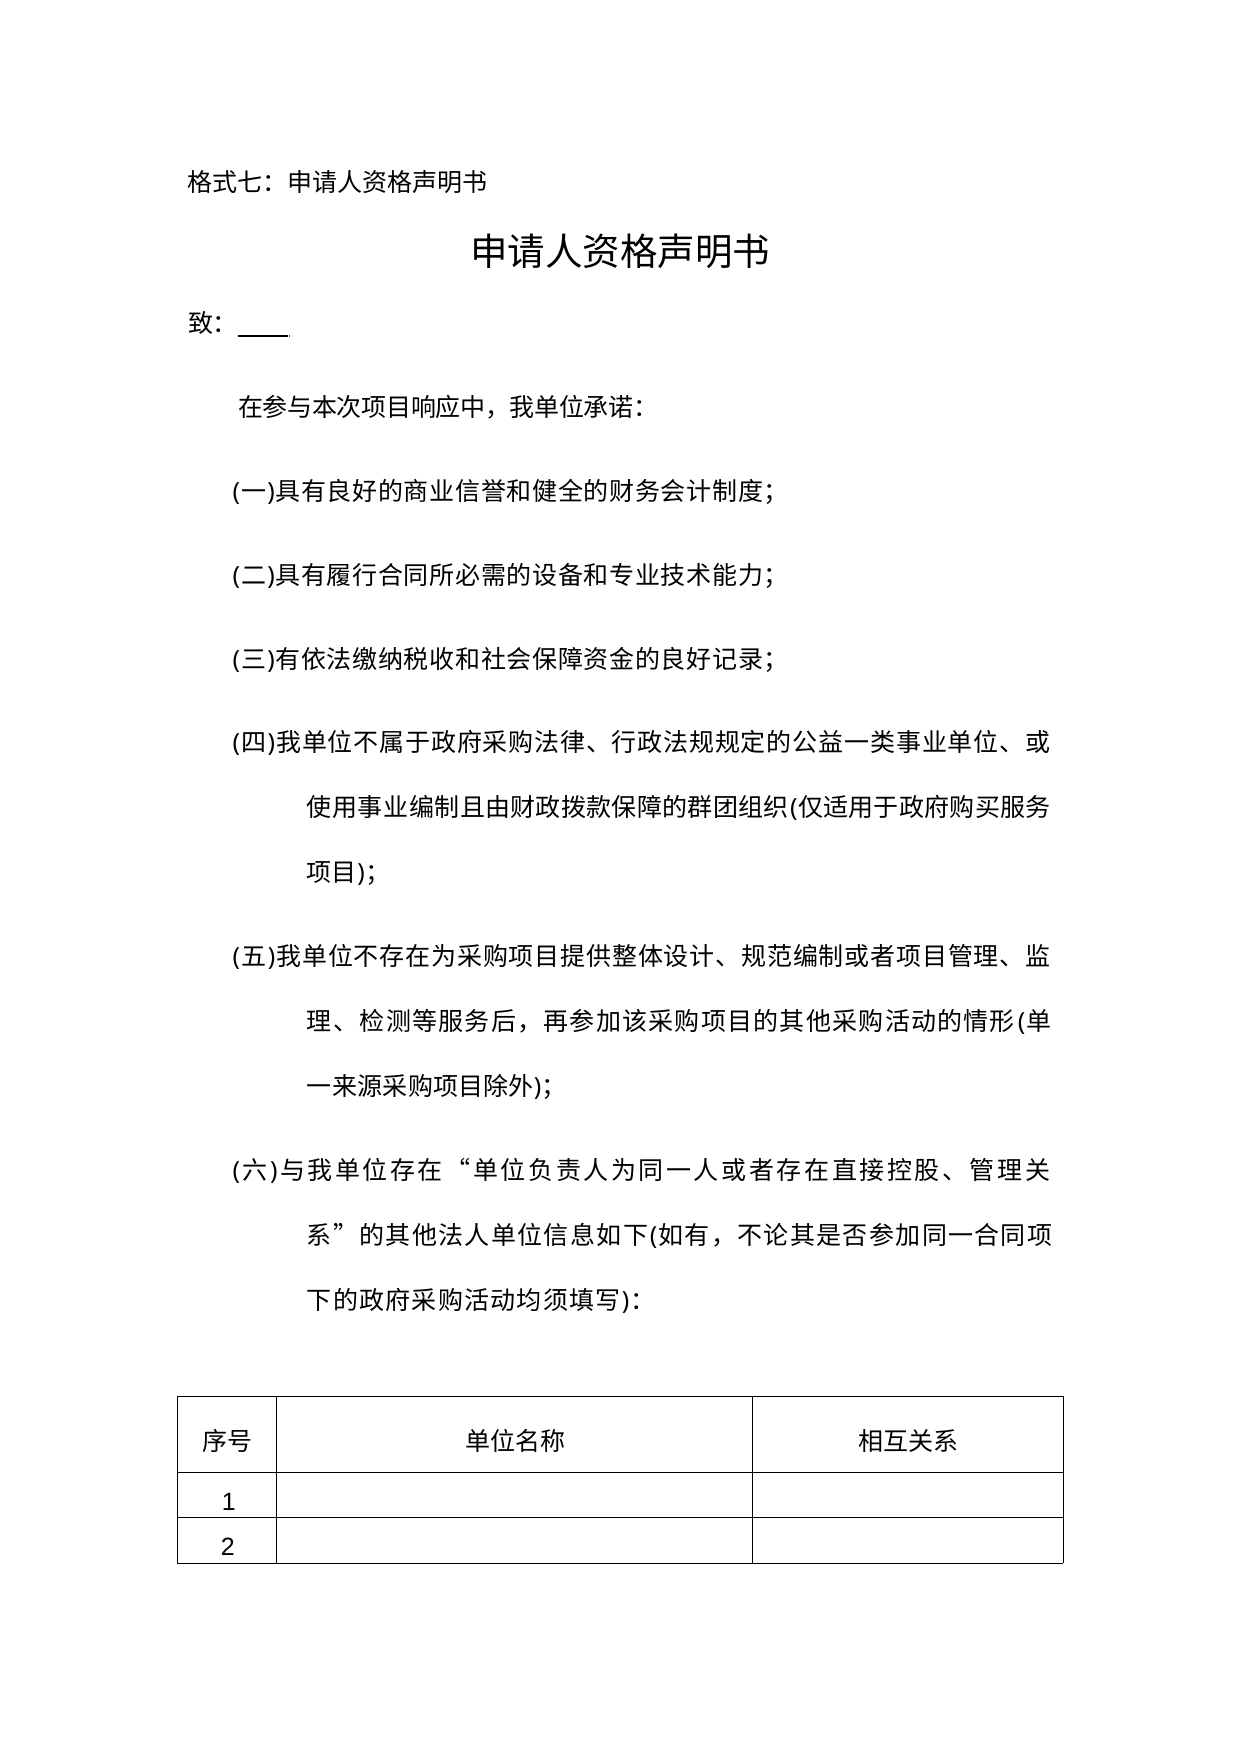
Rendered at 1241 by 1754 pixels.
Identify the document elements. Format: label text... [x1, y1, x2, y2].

text (四)我单位不属于政府采购法律、行政法规规定的公益一类事业单位、或使用事业编制且由财政拨款保障的群团组织(仅适用于政府购买服务项目)； [232, 708, 1051, 903]
table_header 序号 [178, 1397, 276, 1472]
table_cell 1 [178, 1473, 276, 1517]
text 申请人资格声明书 [187, 216, 1053, 281]
text (五)我单位不存在为采购项目提供整体设计、规范编制或者项目管理、监理、检测等服务后，再参加该采购项目的其他采购活动的情形(单一来源采购项目除外)； [232, 922, 1051, 1117]
text (三)有依法缴纳税收和社会保障资金的良好记录； [232, 625, 1053, 690]
text 致： [188, 289, 1053, 354]
table_header 相互关系 [753, 1397, 1063, 1472]
table_cell [753, 1473, 1063, 1517]
table_cell [277, 1473, 752, 1517]
text (六)与我单位存在“单位负责人为同一人或者存在直接控股、管理关系”的其他法人单位信息如下(如有，不论其是否参加同一合同项下的政府采购活动均须填写)： [232, 1136, 1052, 1331]
text 格式七：申请人资格声明书 [187, 162, 1053, 198]
text (二)具有履行合同所必需的设备和专业技术能力； [232, 541, 1053, 606]
text (一)具有良好的商业信誉和健全的财务会计制度； [232, 457, 1053, 522]
table_cell [753, 1518, 1063, 1563]
table_header 单位名称 [277, 1397, 752, 1472]
table_cell 2 [178, 1518, 276, 1563]
text 在参与本次项目响应中，我单位承诺： [238, 373, 1053, 438]
table_cell [277, 1518, 752, 1563]
